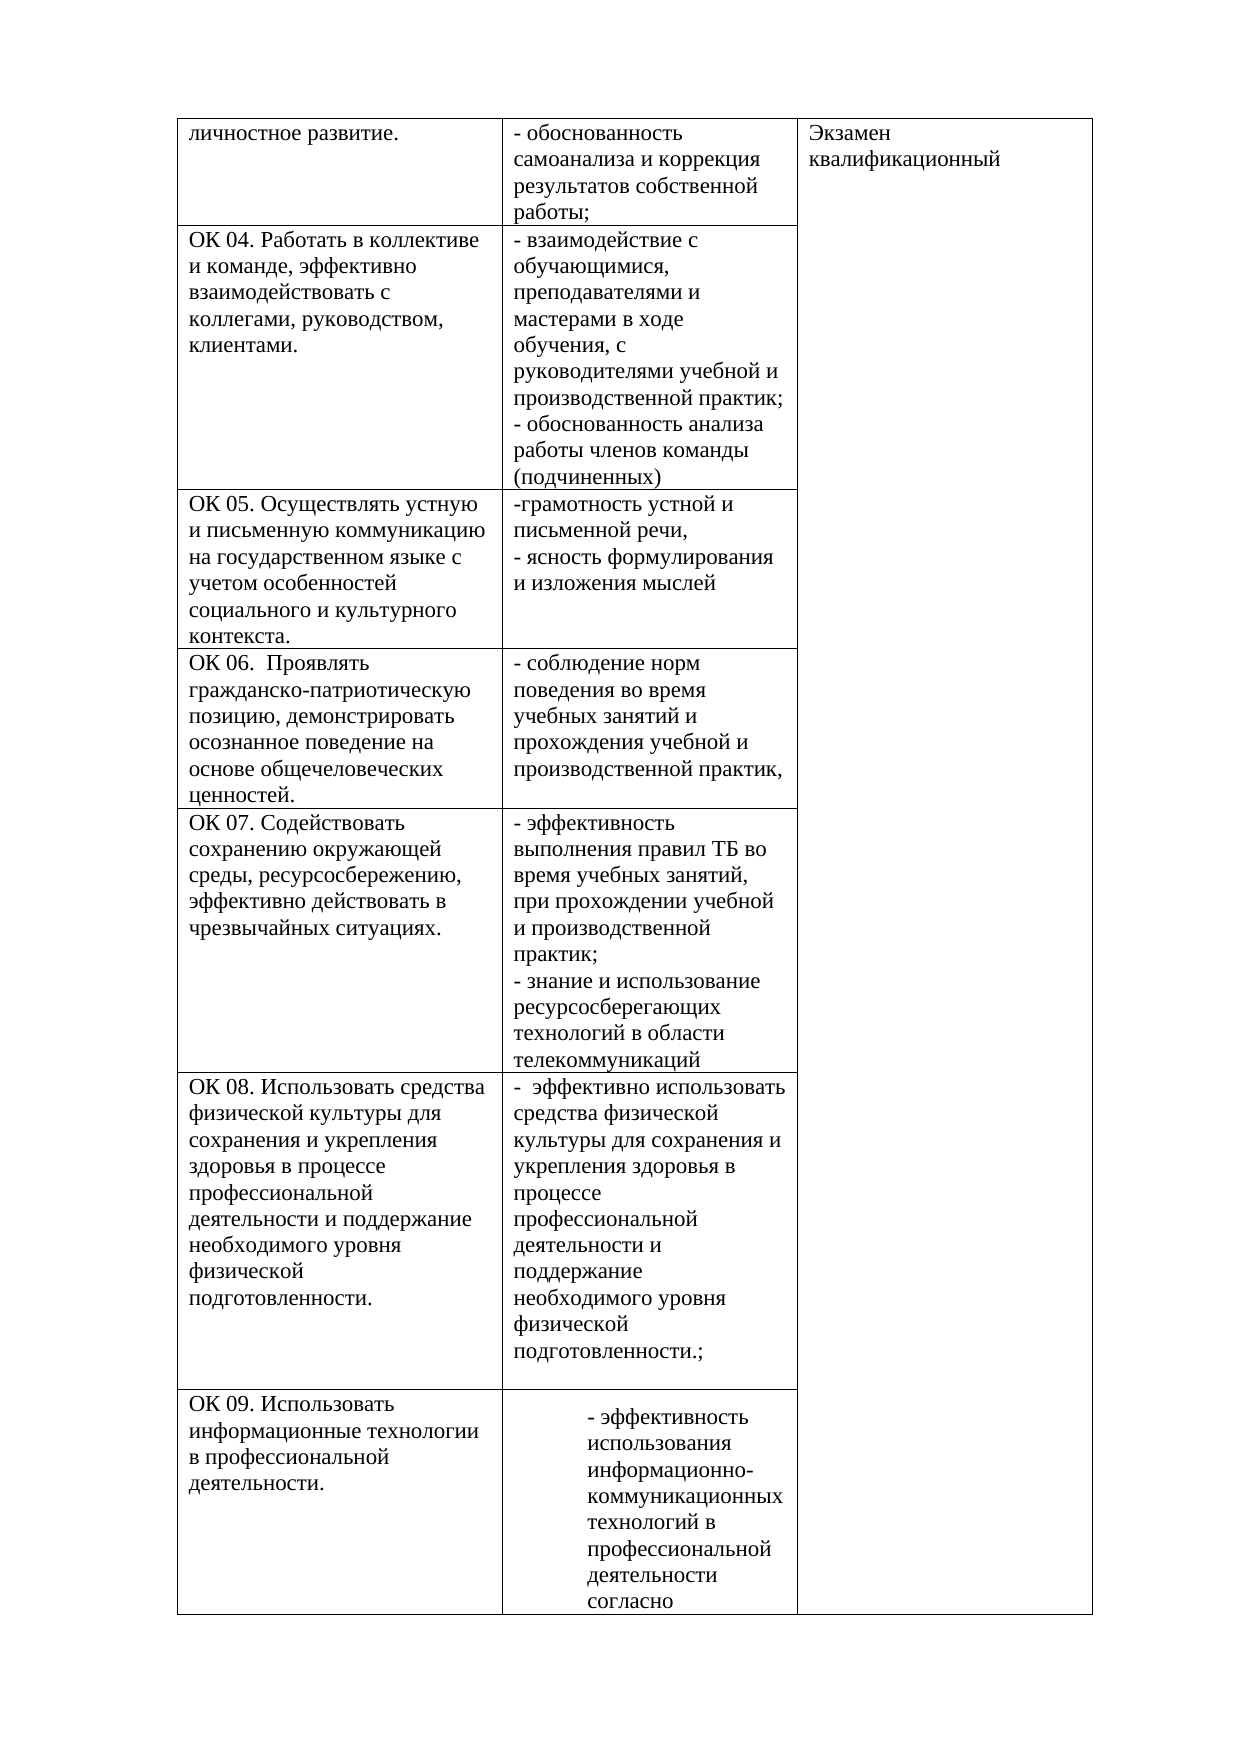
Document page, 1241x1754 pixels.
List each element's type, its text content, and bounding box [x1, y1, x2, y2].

table_cell ОК 07. Содействовать сохранению окружающей среды, ресурсосбережению, эффективно действовать в чрезвычайных ситуациях. [178, 809, 502, 1072]
table_cell ОК 08. Использовать средства физической культуры для сохранения и укрепления здоровья в процессе профессиональной деятельности и поддержание необходимого уровня физической подготовленности. [178, 1073, 502, 1389]
table_cell - взаимодействие с обучающимися, преподавателями и мастерами в ходе обучения, с руководителями учебной и производственной практик; - обоснованность анализа работы членов команды (подчиненных) [503, 226, 797, 489]
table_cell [178, 119, 502, 224]
table_cell -грамотность устной и письменной речи, - ясность формулирования и изложения мыслей [503, 490, 797, 648]
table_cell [178, 1390, 502, 1614]
table_cell - соблюдение норм поведения во время учебных занятий и прохождения учебной и производственной практик, [503, 649, 797, 807]
table_cell ОК 04. Работать в коллективе и команде, эффективно взаимодействовать с коллегами, руководством, клиентами. [178, 226, 502, 489]
table_cell ОК 06. Проявлять гражданско-патриотическую позицию, демонстрировать осознанное поведение на основе общечеловеческих ценностей. [178, 649, 502, 807]
table_cell ОК 05. Осуществлять устную и письменную коммуникацию на государственном языке с учетом особенностей социального и культурного контекста. [178, 490, 502, 648]
table_cell - эффективно использовать средства физической культуры для сохранения и укрепления здоровья в процессе профессиональной деятельности и поддержание необходимого уровня физической подготовленности.; [503, 1073, 797, 1389]
table_cell - эффективность выполнения правил ТБ во время учебных занятий, при прохождении учебной и производственной практик; - знание и использование ресурсосберегающих технологий в области телекоммуникаций [503, 809, 797, 1072]
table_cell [503, 119, 797, 224]
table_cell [503, 1390, 797, 1614]
